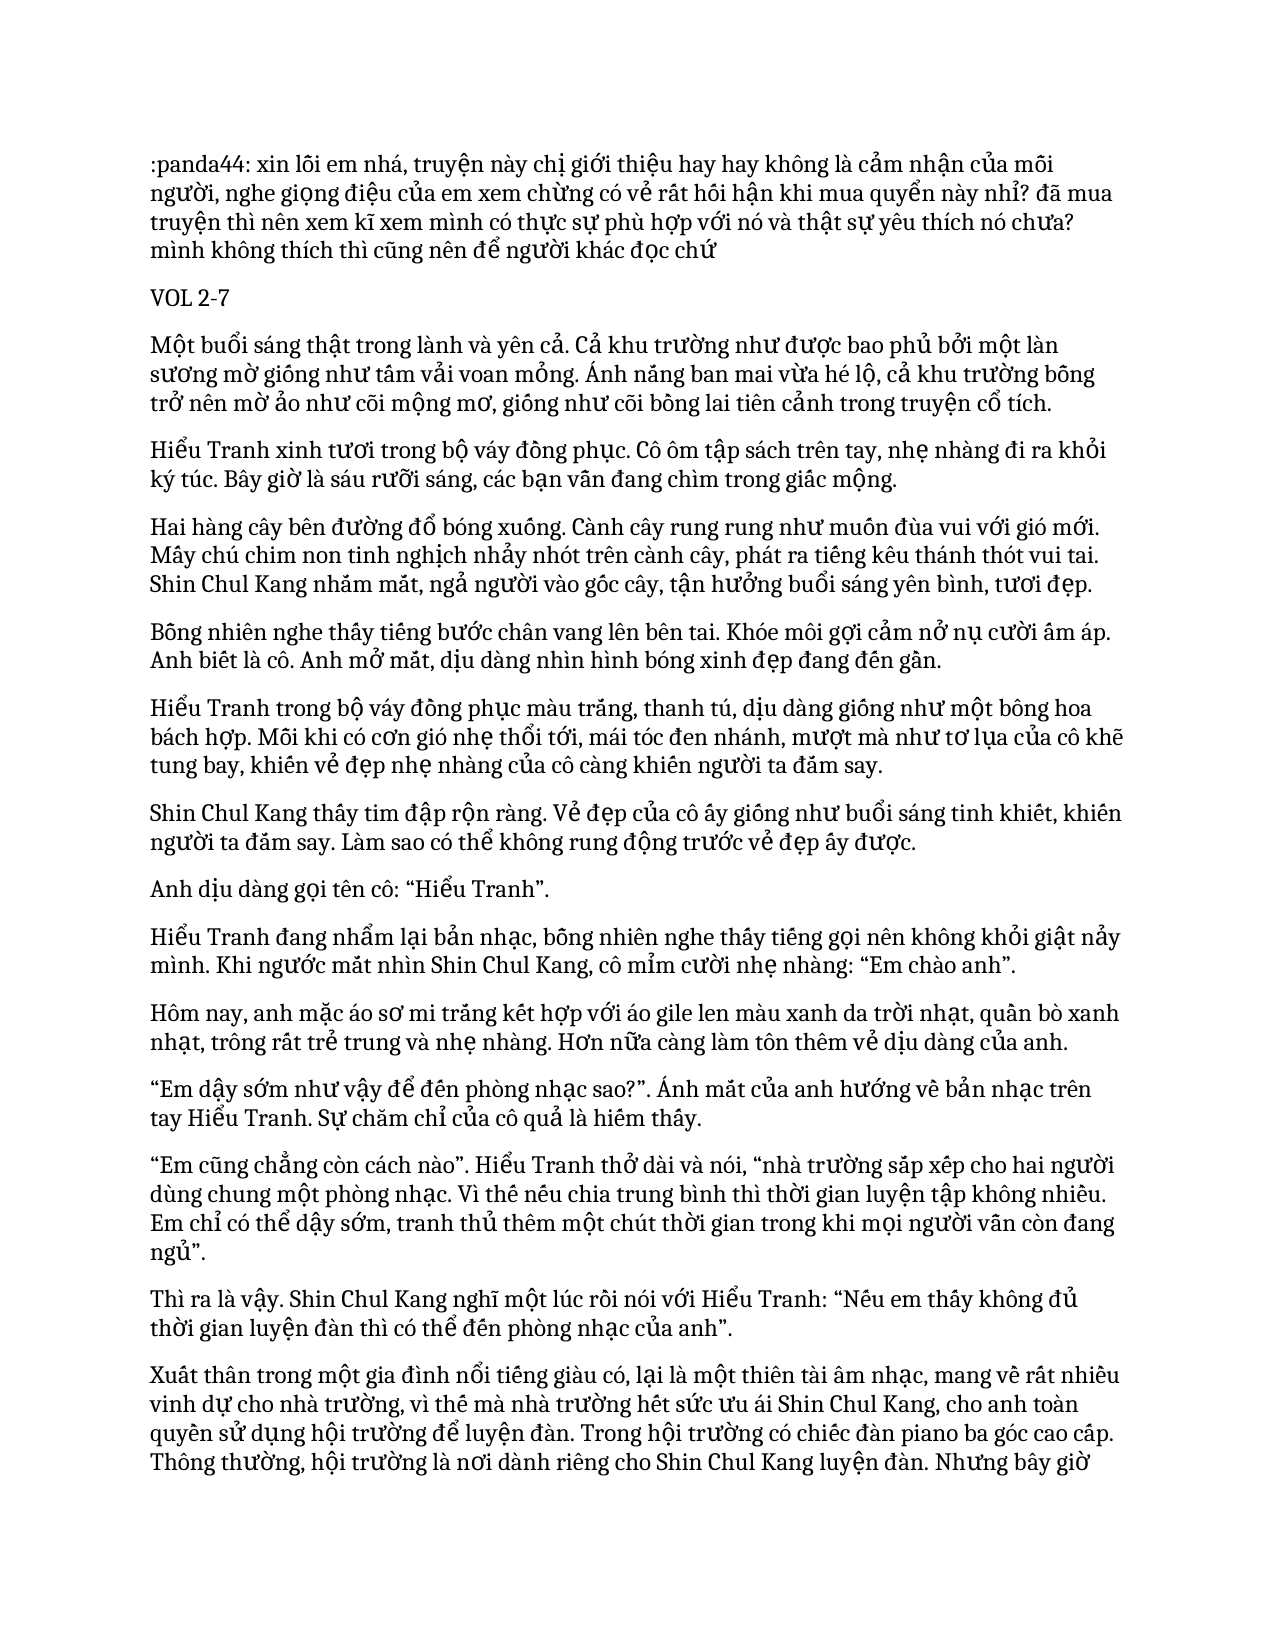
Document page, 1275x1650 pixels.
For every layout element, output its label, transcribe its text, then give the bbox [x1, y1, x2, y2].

text “Em cũng chẳng còn cách nào”. Hiểu Tranh thở dài và nói, “nhà trường sắp xếp cho hai người dùng chung một phòng nhạc. Vì thế nếu chia trung bình thì thời gian luyện tập không nhiều. Em chỉ có thể dậy sớm, tranh thủ thêm một chút thời gian trong khi mọi người vẫn còn đang ngủ”. [150, 1151, 1125, 1266]
text Bỗng nhiên nghe thấy tiếng bước chân vang lên bên tai. Khóe môi gợi cảm nở nụ cười ấm áp. Anh biết là cô. Anh mở mắt, dịu dàng nhìn hình bóng xinh đẹp đang đến gần. [150, 617, 1125, 675]
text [150, 1361, 1125, 1476]
text Hiểu Tranh trong bộ váy đồng phục màu trắng, thanh tú, dịu dàng giống như một bông hoa bách hợp. Mỗi khi có cơn gió nhẹ thổi tới, mái tóc đen nhánh, mượt mà như tơ lụa của cô khẽ tung bay, khiến vẻ đẹp nhẹ nhàng của cô càng khiến người ta đắm say. [150, 694, 1125, 780]
text Anh dịu dàng gọi tên cô: “Hiểu Tranh”. [150, 875, 1125, 904]
text Hiểu Tranh đang nhẩm lại bản nhạc, bỗng nhiên nghe thấy tiếng gọi nên không khỏi giật nảy mình. Khi ngước mắt nhìn Shin Chul Kang, cô mỉm cười nhẹ nhàng: “Em chào anh”. [150, 922, 1125, 980]
text “Em dậy sớm như vậy để đến phòng nhạc sao?”. Ánh mắt của anh hướng về bản nhạc trên tay Hiểu Tranh. Sự chăm chỉ của cô quả là hiếm thấy. [150, 1075, 1125, 1132]
text :panda44: xin lỗi em nhá, truyện này chị giới thiệu hay hay không là cảm nhận của mỗi người, nghe giọng điệu của em xem chừng có vẻ rất hối hận khi mua quyển này nhỉ? đã mua truyện thì nên xem kĩ xem mình có thực sự phù hợp với nó và thật sự yêu thích nó chưa? mình không thích thì cũng nên để người khác đọc chứ [150, 150, 1125, 265]
text VOL 2-7 [150, 284, 1125, 312]
text Hai hàng cây bên đường đổ bóng xuống. Cành cây rung rung như muốn đùa vui với gió mới. Mấy chú chim non tinh nghịch nhảy nhót trên cành cây, phát ra tiếng kêu thánh thót vui tai. Shin Chul Kang nhắm mắt, ngả người vào gốc cây, tận hưởng buổi sáng yên bình, tươi đẹp. [150, 512, 1125, 599]
text Hôm nay, anh mặc áo sơ mi trắng kết hợp với áo gile len màu xanh da trời nhạt, quần bò xanh nhạt, trông rất trẻ trung và nhẹ nhàng. Hơn nữa càng làm tôn thêm vẻ dịu dàng của anh. [150, 999, 1125, 1056]
text Thì ra là vậy. Shin Chul Kang nghĩ một lúc rồi nói với Hiểu Tranh: “Nếu em thấy không đủ thời gian luyện đàn thì có thể đến phòng nhạc của anh”. [150, 1285, 1125, 1342]
text Một buổi sáng thật trong lành và yên cả. Cả khu trường như được bao phủ bởi một làn sương mờ giống như tấm vải voan mỏng. Ánh nắng ban mai vừa hé lộ, cả khu trường bỗng trở nên mờ ảo như cõi mộng mơ, giống như cõi bồng lai tiên cảnh trong truyện cổ tích. [150, 331, 1125, 417]
text Hiểu Tranh xinh tươi trong bộ váy đồng phục. Cô ôm tập sách trên tay, nhẹ nhàng đi ra khỏi ký túc. Bây giờ là sáu rưỡi sáng, các bạn vẫn đang chìm trong giấc mộng. [150, 436, 1125, 494]
text Shin Chul Kang thấy tim đập rộn ràng. Vẻ đẹp của cô ấy giống như buổi sáng tinh khiết, khiến người ta đắm say. Làm sao có thể không rung động trước vẻ đẹp ấy được. [150, 799, 1125, 856]
